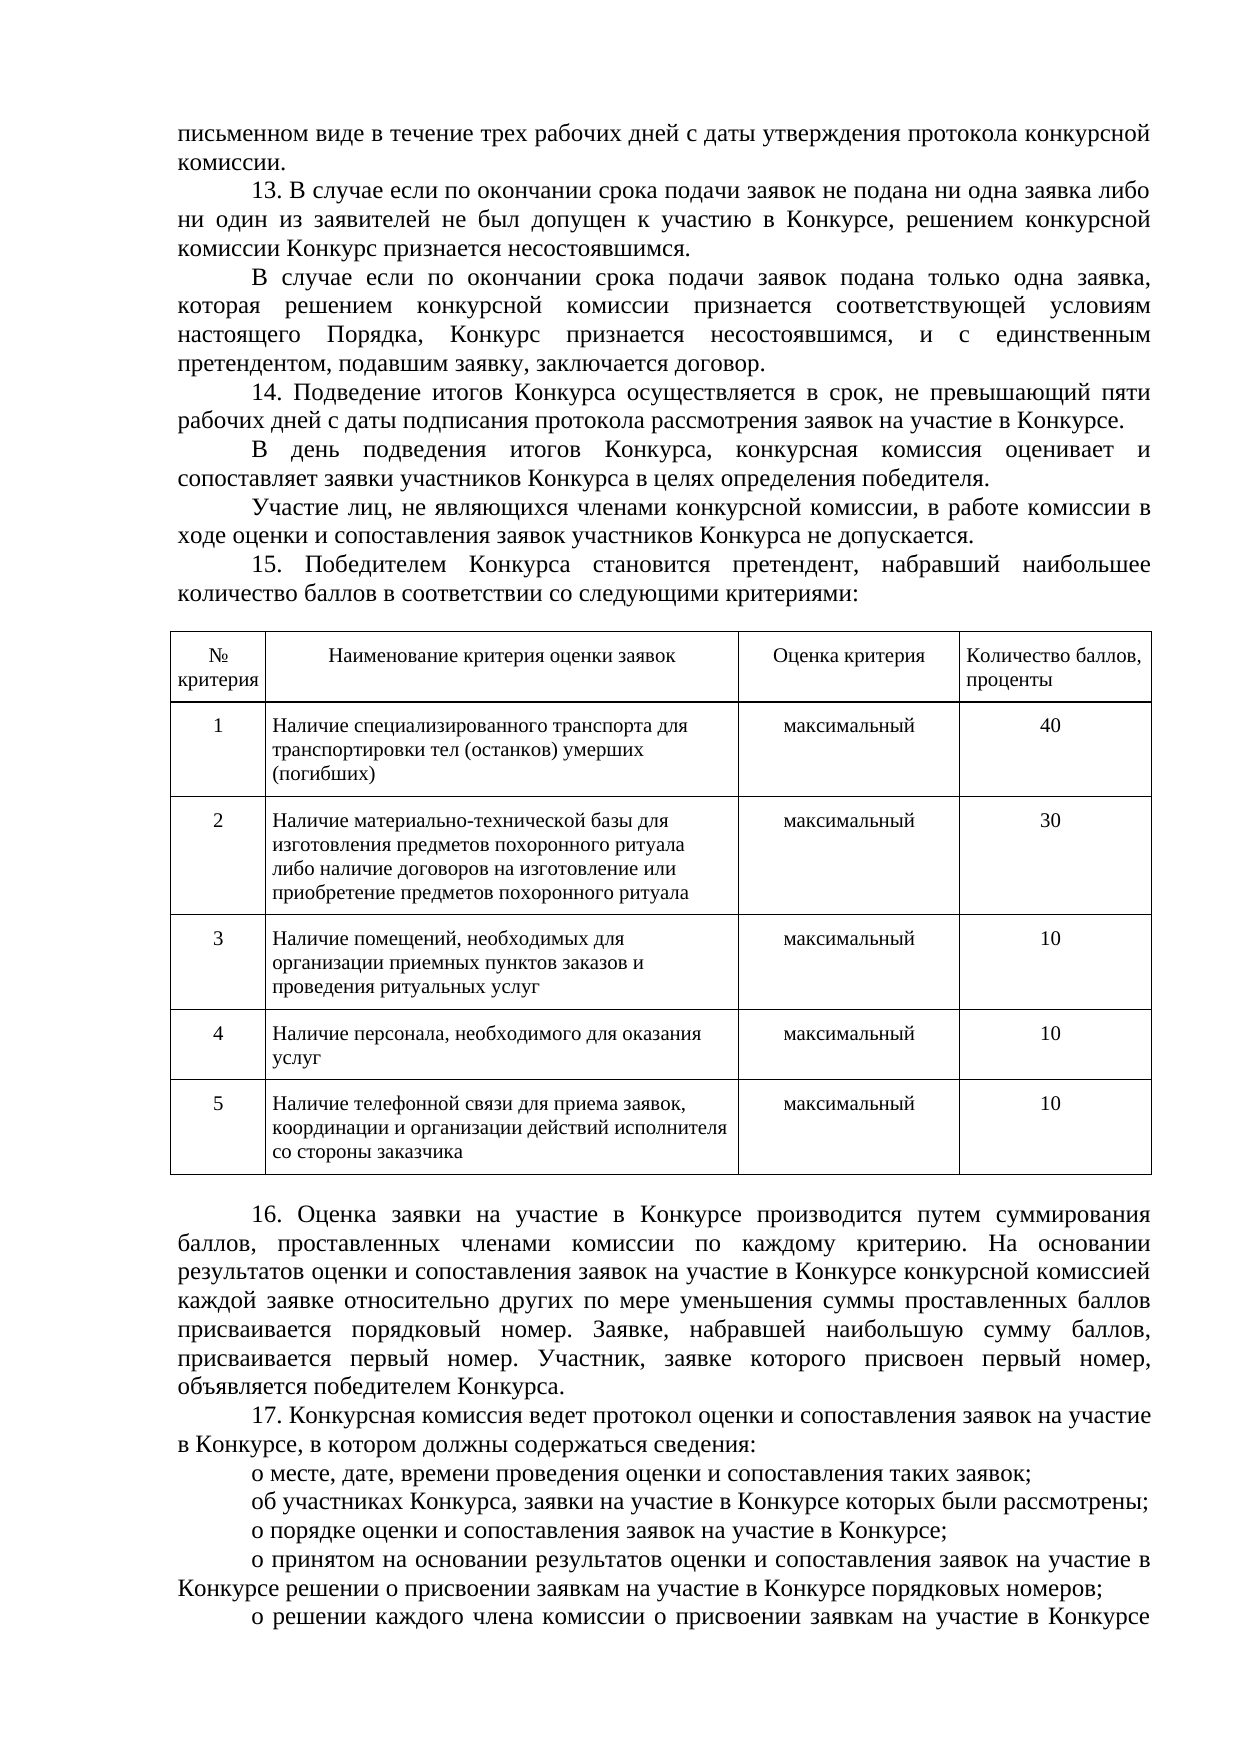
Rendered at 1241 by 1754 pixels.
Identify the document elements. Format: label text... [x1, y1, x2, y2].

table_cell 10 [960, 1080, 1151, 1174]
table_header № критерия [171, 632, 265, 701]
text 17. Конкурсная комиссия ведет протокол оценки и сопоставления заявок на участие в Конкурсе, в котором должны содержаться сведения: [177, 1400, 1152, 1458]
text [177, 1601, 1152, 1630]
text об участниках Конкурса, заявки на участие в Конкурсе которых были рассмотрены; [177, 1486, 1152, 1515]
table_cell 30 [960, 797, 1151, 914]
table_cell Наличие материально-технической базы для изготовления предметов похоронного ритуала либо наличие договоров на изготовление или приобретение предметов похоронного ритуала [266, 797, 738, 914]
table_cell максимальный [739, 915, 959, 1009]
text 13. В случае если по окончании срока подачи заявок не подана ни одна заявка либо ни один из заявителей не был допущен к участию в Конкурсе, решением конкурсной комиссии Конкурс признается несостоявшимся. [177, 176, 1152, 262]
text В случае если по окончании срока подачи заявок подана только одна заявка, которая решением конкурсной комиссии признается соответствующей условиям настоящего Порядка, Конкурс признается несостоявшимся, и с единственным претендентом, подавшим заявку, заключается договор. [177, 262, 1152, 377]
table_header Оценка критерия [739, 632, 959, 701]
table_header Количество баллов, проценты [960, 632, 1151, 701]
text В день подведения итогов Конкурса, конкурсная комиссия оценивает и сопоставляет заявки участников Конкурса в целях определения победителя. [177, 434, 1152, 492]
table_cell Наличие специализированного транспорта для транспортировки тел (останков) умерших (погибших) [266, 703, 738, 796]
text о принятом на основании результатов оценки и сопоставления заявок на участие в Конкурсе решении о присвоении заявкам на участие в Конкурсе порядковых номеров; [177, 1544, 1152, 1601]
table_cell 1 [171, 703, 265, 796]
text 16. Оценка заявки на участие в Конкурсе производится путем суммирования баллов, проставленных членами комиссии по каждому критерию. На основании результатов оценки и сопоставления заявок на участие в Конкурсе конкурсной комиссией каждой заявке относительно других по мере уменьшения суммы проставленных баллов присваивается порядковый номер. Заявке, набравшей наибольшую сумму баллов, присваивается первый номер. Участник, заявке которого присвоен первый номер, объявляется победителем Конкурса. [177, 1199, 1152, 1400]
table_cell 10 [960, 1010, 1151, 1079]
table_cell 5 [171, 1080, 265, 1174]
table_cell максимальный [739, 797, 959, 914]
table_cell Наличие помещений, необходимых для организации приемных пунктов заказов и проведения ритуальных услуг [266, 915, 738, 1009]
table_cell Наличие персонала, необходимого для оказания услуг [266, 1010, 738, 1079]
text 15. Победителем Конкурса становится претендент, набравший наибольшее количество баллов в соответствии со следующими критериями: [177, 549, 1152, 607]
table_cell 2 [171, 797, 265, 914]
table_cell 10 [960, 915, 1151, 1009]
text 14. Подведение итогов Конкурса осуществляется в срок, не превышающий пяти рабочих дней с даты подписания протокола рассмотрения заявок на участие в Конкурсе. [177, 377, 1152, 434]
table_cell 4 [171, 1010, 265, 1079]
table_cell максимальный [739, 1080, 959, 1174]
text о порядке оценки и сопоставления заявок на участие в Конкурсе; [177, 1515, 1152, 1544]
text о месте, дате, времени проведения оценки и сопоставления таких заявок; [177, 1458, 1152, 1486]
table_cell максимальный [739, 703, 959, 796]
text Участие лиц, не являющихся членами конкурсной комиссии, в работе комиссии в ходе оценки и сопоставления заявок участников Конкурса не допускается. [177, 492, 1152, 549]
table_cell максимальный [739, 1010, 959, 1079]
table_cell 40 [960, 703, 1151, 796]
table_cell 3 [171, 915, 265, 1009]
table_header Наименование критерия оценки заявок [266, 632, 738, 701]
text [177, 118, 1152, 176]
table_cell Наличие телефонной связи для приема заявок, координации и организации действий исполнителя со стороны заказчика [266, 1080, 738, 1174]
